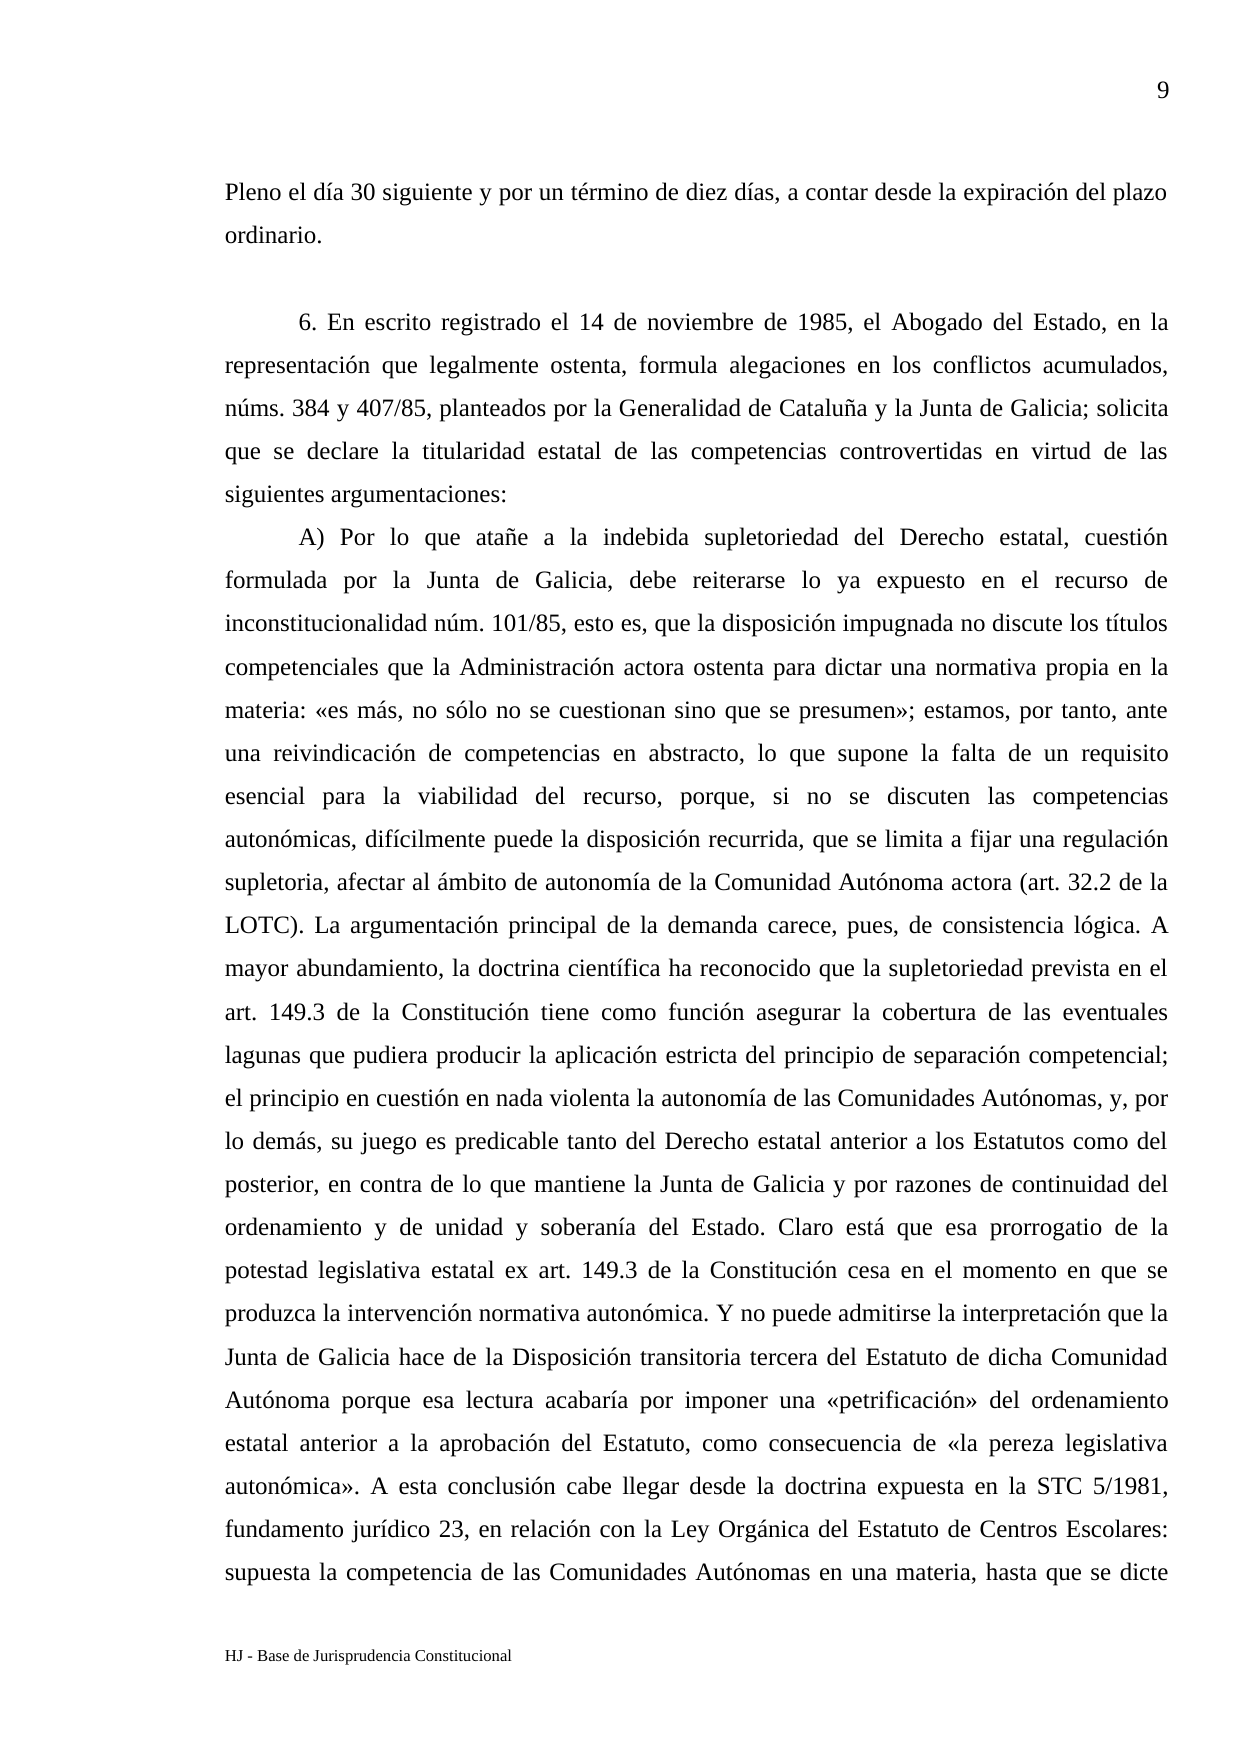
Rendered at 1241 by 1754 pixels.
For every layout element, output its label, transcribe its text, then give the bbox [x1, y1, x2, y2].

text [224, 522, 1169, 1586]
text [224, 177, 1169, 249]
text 6. En escrito registrado el 14 de noviembre de 1985, el Abogado del Estado, en la representación que legalmente ostenta, formula alegaciones en los conflictos acumulados, núms. 384 y 407/85, planteados por la Generalidad de Cataluña y la Junta de Galicia; solicita que se declare la titularidad estatal de las competencias controvertidas en virtud de las siguientes argumentaciones: [224, 307, 1169, 508]
